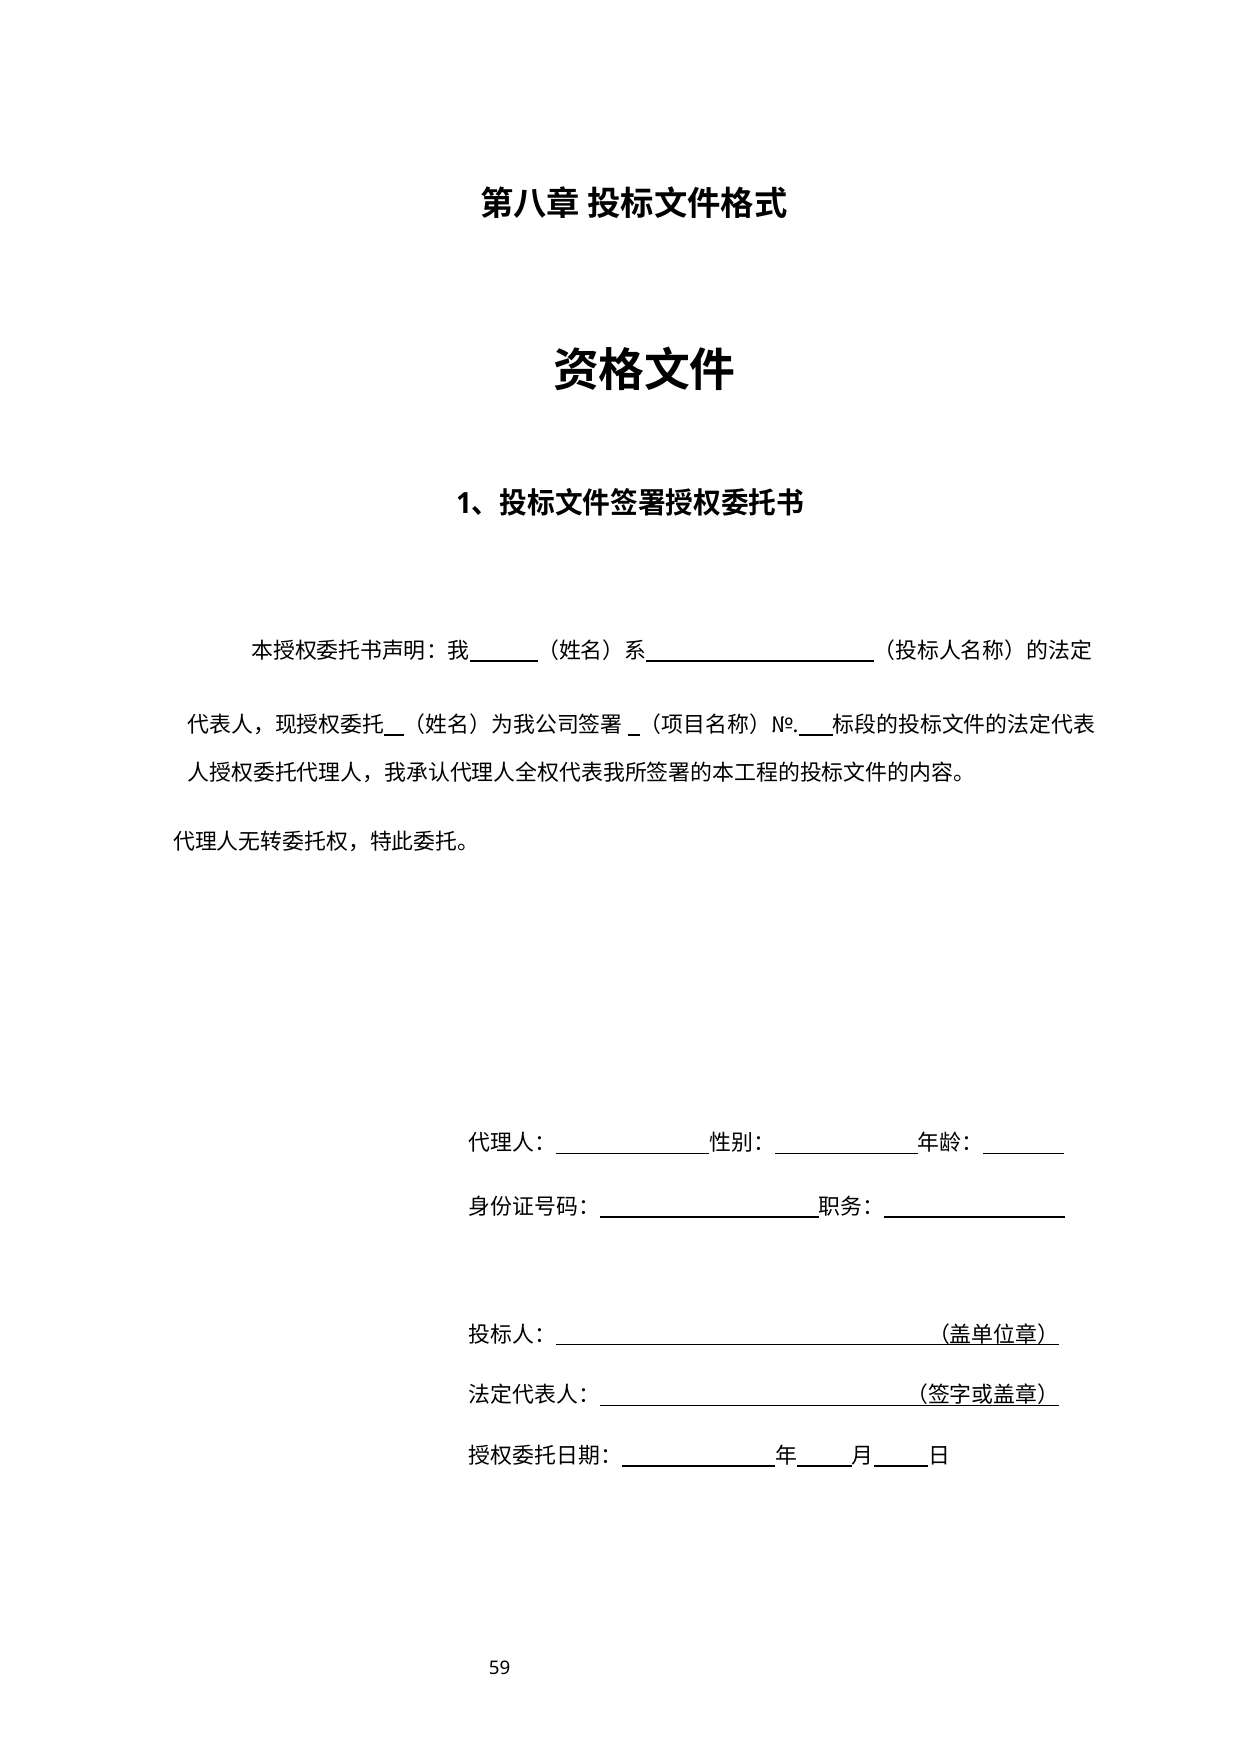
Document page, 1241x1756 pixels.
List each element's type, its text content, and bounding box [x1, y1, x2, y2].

text 代表人，现授权委托 （姓名）为我公司签署 （项目名称）№. 标段的投标文件的法定代表人授权委托代理人，我承认代理人全权代表我所签署的本工程的投标文件的内容。 [187, 707, 1105, 786]
list 资格文件 [184, 333, 1105, 399]
text 身份证号码： 职务： [468, 1189, 1105, 1221]
text 投标人： （盖单位章） [468, 1317, 1105, 1348]
text 本授权委托书声明：我 （姓名）系 （投标人名称）的法定 [251, 633, 1105, 664]
text 代理人： 性别： 年龄： [468, 1125, 1105, 1157]
text 授权委托日期： 年 月 日 [468, 1438, 1105, 1470]
text 法定代表人： （签字或盖章） [468, 1377, 1105, 1409]
subtitle 第八章 投标文件格式 [480, 177, 1105, 225]
text 代理人无转委托权，特此委托。 [173, 824, 1020, 856]
text 1、投标文件签署授权委托书 [456, 479, 1105, 522]
